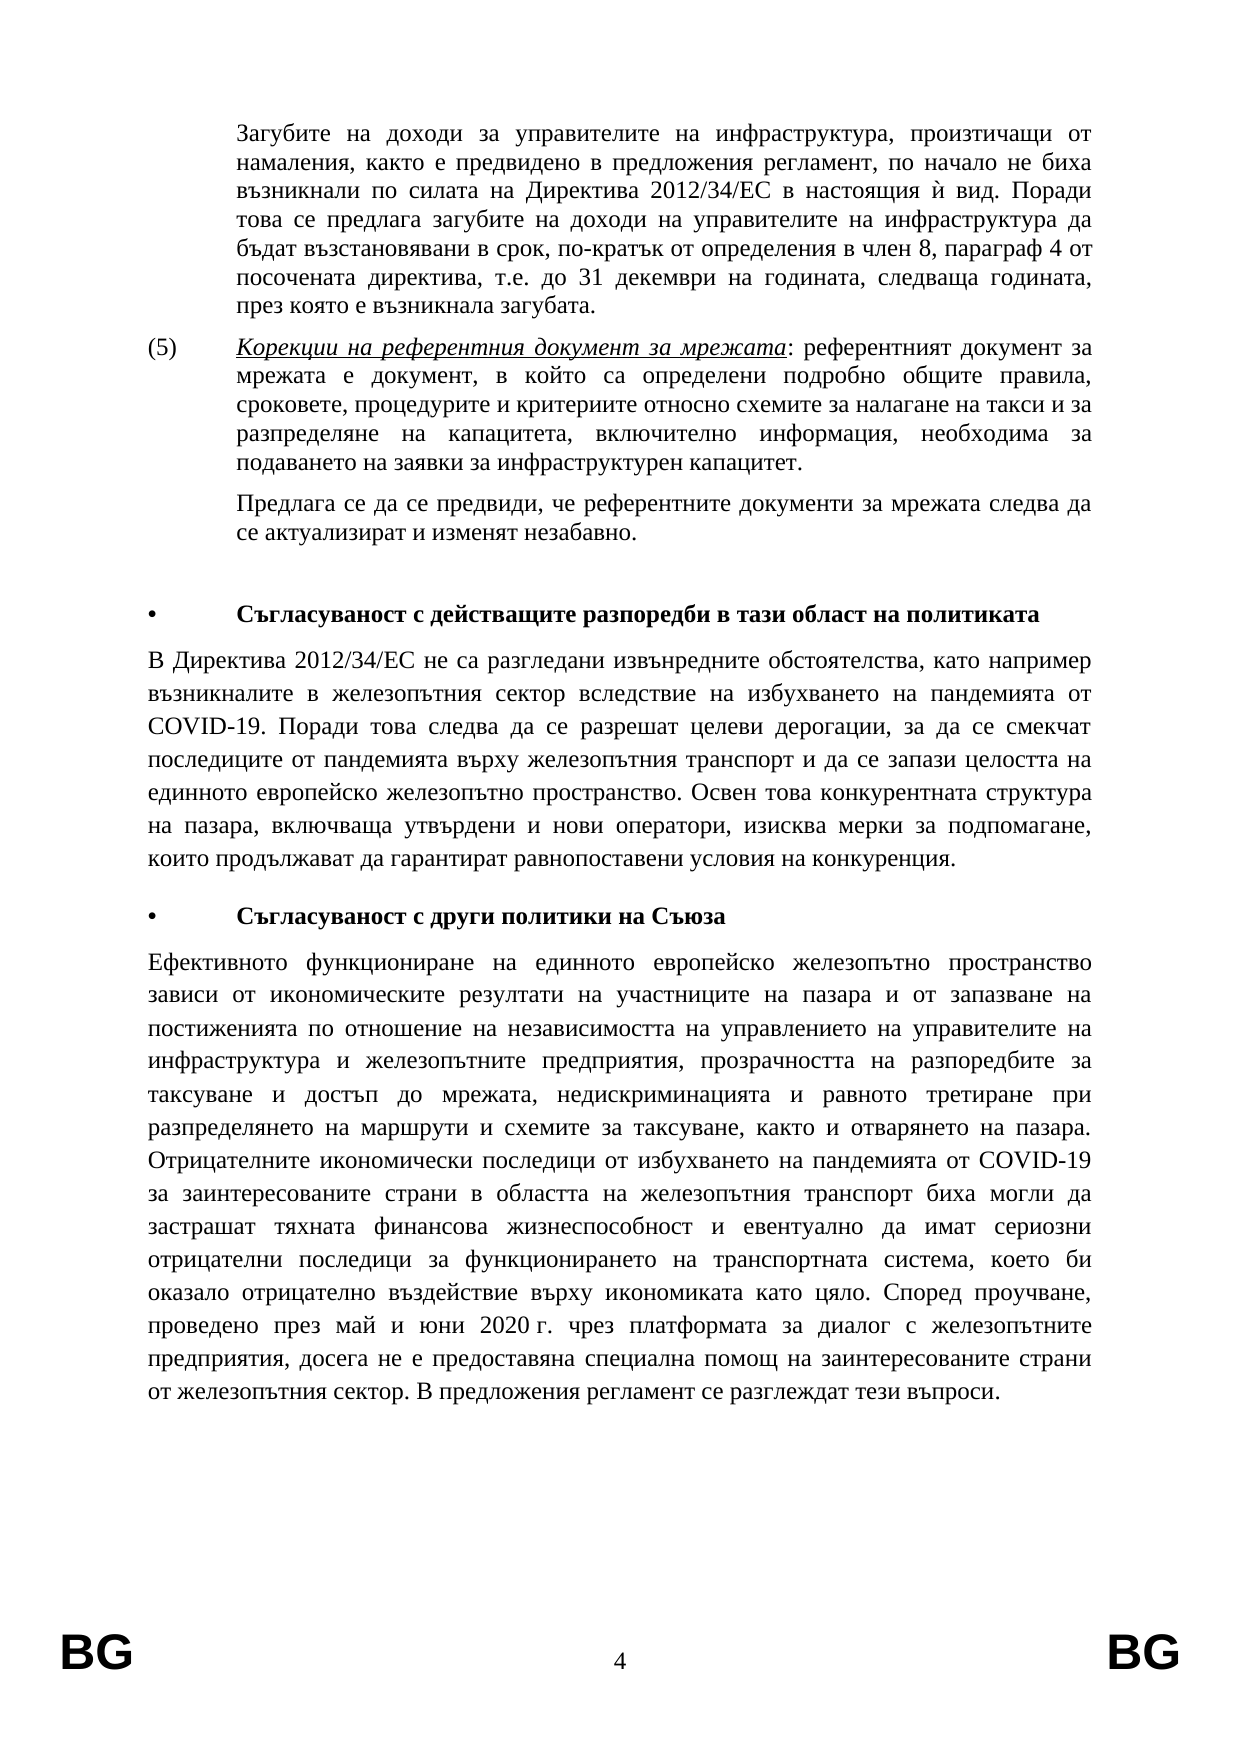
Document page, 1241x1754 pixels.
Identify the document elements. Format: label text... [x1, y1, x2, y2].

text Ефективното функциониране на единното европейско железопътно пространство зависи от икономическите резултати на участниците на пазара и от запазване на постиженията по отношение на независимостта на управлението на управителите на инфраструктура и железопътните предприятия, прозрачността на разпоредбите за таксуване и достъп до мрежата, недискриминацията и равното третиране при разпределянето на маршрути и схемите за таксуване, както и отварянето на пазара. Отрицателните икономически последици от избухването на пандемията от COVID-19 за заинтересованите страни в областта на железопътния транспорт биха могли да застрашат тяхната финансова жизнеспособност и евентуално да имат сериозни отрицателни последици за функционирането на транспортната система, което би оказало отрицателно въздействие върху икономиката като цяло. Според проучване, проведено през май и юни 2020 г. чрез платформата за диалог с железопътните предприятия, досега не е предоставяна специална помощ на заинтересованите страни от железопътния сектор. В предложения регламент се разглеждат тези въпроси. [148, 947, 1093, 1404]
text Предлага се да се предвиди, че референтните документи за мрежата следва да се актуализират и изменят незабавно. [236, 488, 1093, 546]
subtitle • Съгласуваност с действащите разпоредби в тази област на политиката [148, 599, 1093, 628]
subtitle • Съгласуваност с други политики на Съюза [148, 901, 1093, 930]
text Загубите на доходи за управителите на инфраструктура, произтичащи от намаления, както е предвидено в предложения регламент, по начало не биха възникнали по силата на Директива 2012/34/ЕС в настоящия ѝ вид. Поради това се предлага загубите на доходи на управителите на инфраструктура да бъдат възстановявани в срок, по-кратък от определения в член 8, параграф 4 от посочената директива, т.е. до 31 декември на годината, следваща годината, през която е възникнала загубата. [236, 118, 1093, 319]
text (5) Корекции на референтния документ за мрежата: референтният документ за мрежата е документ, в който са определени подробно общите правила, сроковете, процедурите и критериите относно схемите за налагане на такси и за разпределяне на капацитета, включително информация, необходима за подаването на заявки за инфраструктурен капацитет. [148, 332, 1093, 476]
text В Директива 2012/34/ЕС не са разгледани извънредните обстоятелства, като например възникналите в железопътния сектор вследствие на избухването на пандемията от COVID-19. Поради това следва да се разрешат целеви дерогации, за да се смекчат последиците от пандемията върху железопътния транспорт и да се запази целостта на единното европейско железопътно пространство. Освен това конкурентната структура на пазара, включваща утвърдени и нови оператори, изисква мерки за подпомагане, които продължават да гарантират равнопоставени условия на конкуренция. [148, 645, 1093, 872]
